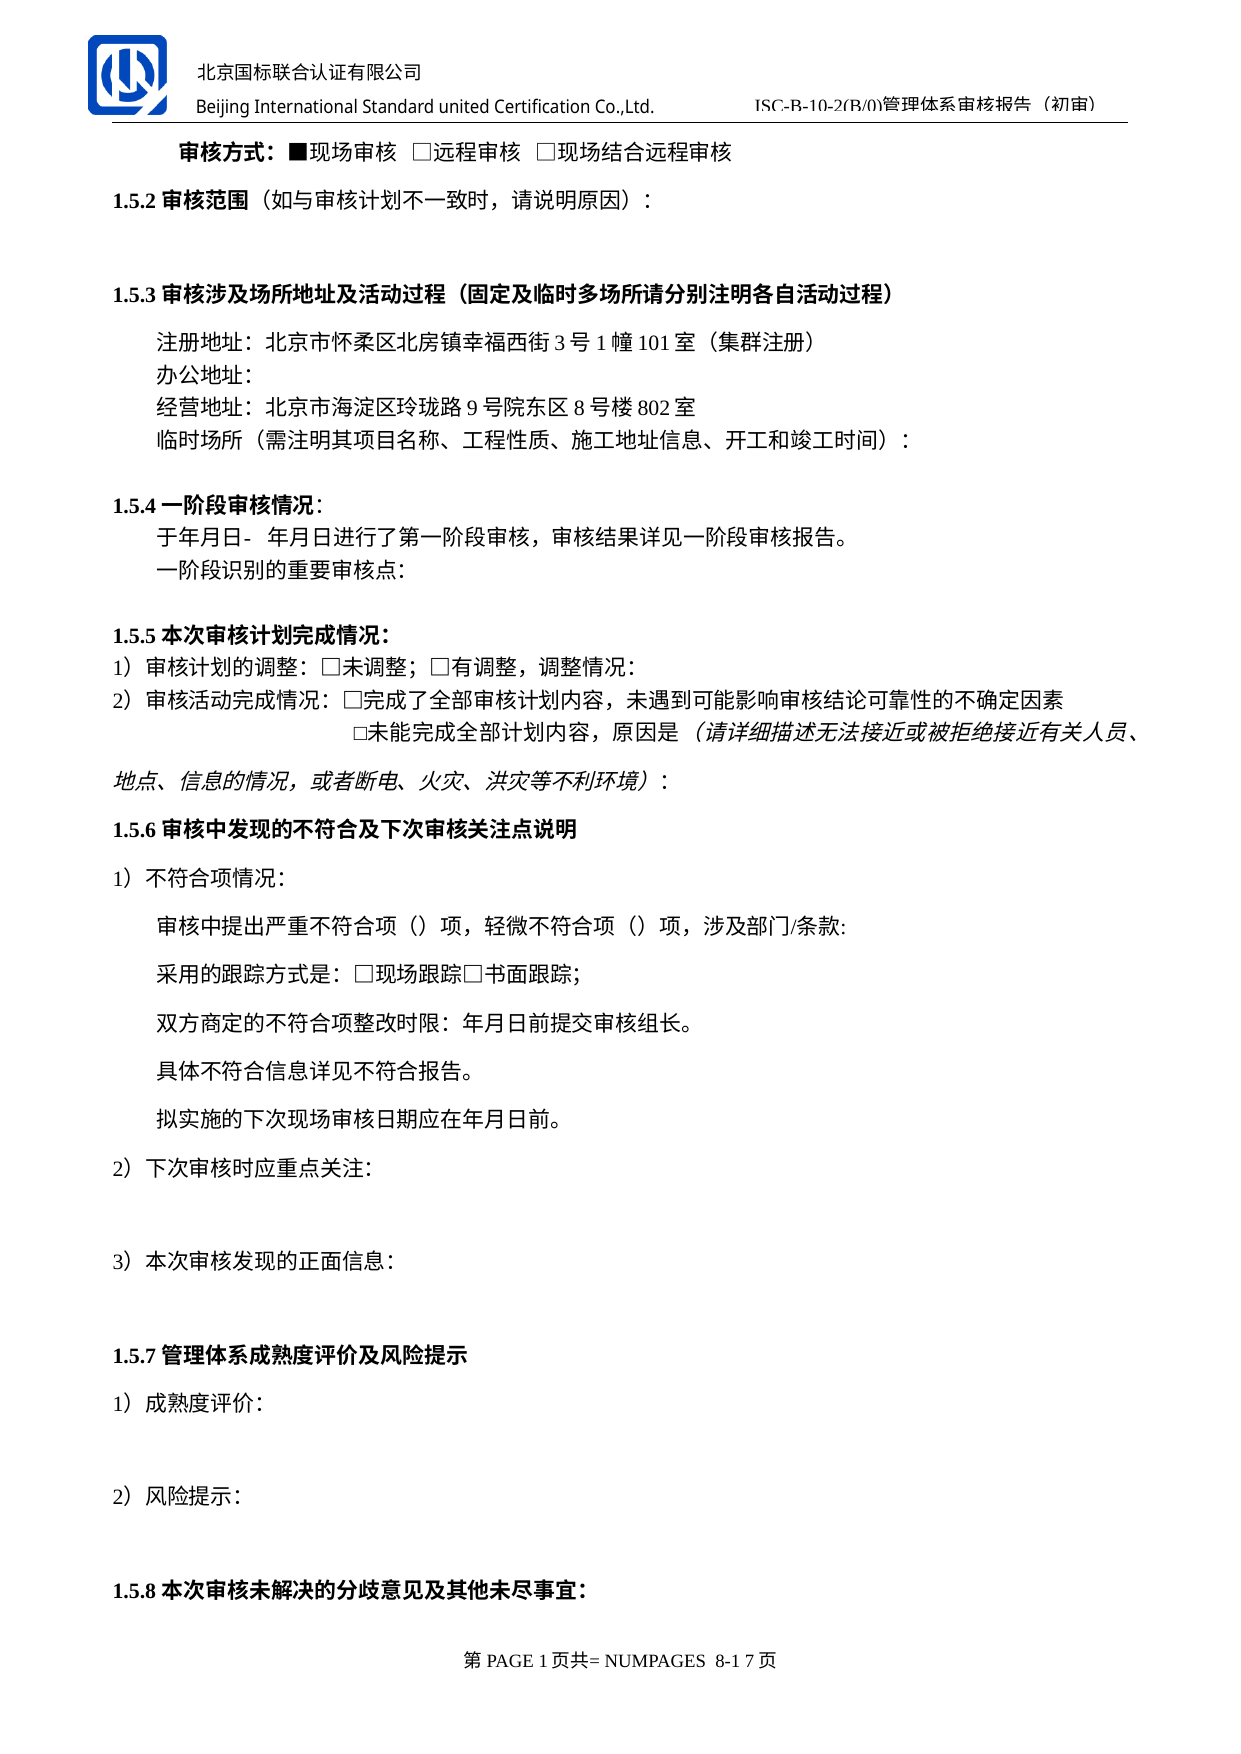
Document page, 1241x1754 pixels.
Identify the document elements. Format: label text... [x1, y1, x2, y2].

text 1.5.3 审核涉及场所地址及活动过程（固定及临时多场所请分别注明各自活动过程） [112, 277, 1128, 309]
text 经营地址：北京市海淀区玲珑路9号院东区8号楼802室 [112, 390, 1128, 422]
text 双方商定的不符合项整改时限：年月日前提交审核组长。 [156, 1005, 1128, 1038]
text □未能完成全部计划内容，原因是（请详细描述无法接近或被拒绝接近有关人员、地点、信息的情况，或者断电、火灾、洪灾等不利环境）： [112, 715, 1128, 796]
text 1）成熟度评价： [112, 1386, 1128, 1418]
text 1.5.8 本次审核未解决的分歧意见及其他未尽事宜： [112, 1572, 1128, 1605]
picture [88, 35, 167, 115]
text 拟实施的下次现场审核日期应在年月日前。 [112, 1102, 1128, 1134]
text 临时场所（需注明其项目名称、工程性质、施工地址信息、开工和竣工时间）： [112, 422, 1128, 455]
text 1.5.2 审核范围（如与审核计划不一致时，请说明原因）： [112, 183, 1128, 216]
text 具体不符合信息详见不符合报告。 [156, 1054, 1128, 1086]
text 一阶段识别的重要审核点： [112, 552, 1128, 585]
text 2）下次审核时应重点关注： [112, 1150, 1128, 1183]
text 2）风险提示： [112, 1479, 1128, 1511]
text 1）不符合项情况： [112, 860, 1128, 893]
text 审核方式：■现场审核 □远程审核 □现场结合远程审核 [112, 135, 1128, 167]
text 1.5.5 本次审核计划完成情况： [112, 617, 1128, 650]
text 1.5.7 管理体系成熟度评价及风险提示 [112, 1337, 1128, 1370]
text 注册地址：北京市怀柔区北房镇幸福西街3号1幢101室（集群注册） [112, 325, 1128, 357]
text 1.5.6 审核中发现的不符合及下次审核关注点说明 [112, 812, 1128, 844]
text 1.5.4 一阶段审核情况： [112, 487, 1128, 520]
text 1）审核计划的调整：□未调整；□有调整，调整情况： [112, 650, 1128, 682]
text 办公地址： [112, 357, 1128, 390]
text 审核中提出严重不符合项（）项，轻微不符合项（）项，涉及部门/条款: [112, 909, 1128, 941]
text 采用的跟踪方式是：□现场跟踪□书面跟踪； [112, 957, 1128, 989]
text 于年月日- 年月日进行了第一阶段审核，审核结果详见一阶段审核报告。 [112, 520, 1128, 552]
text 3）本次审核发现的正面信息： [112, 1244, 1128, 1276]
text 2）审核活动完成情况：□完成了全部审核计划内容，未遇到可能影响审核结论可靠性的不确定因素 [112, 682, 1128, 715]
